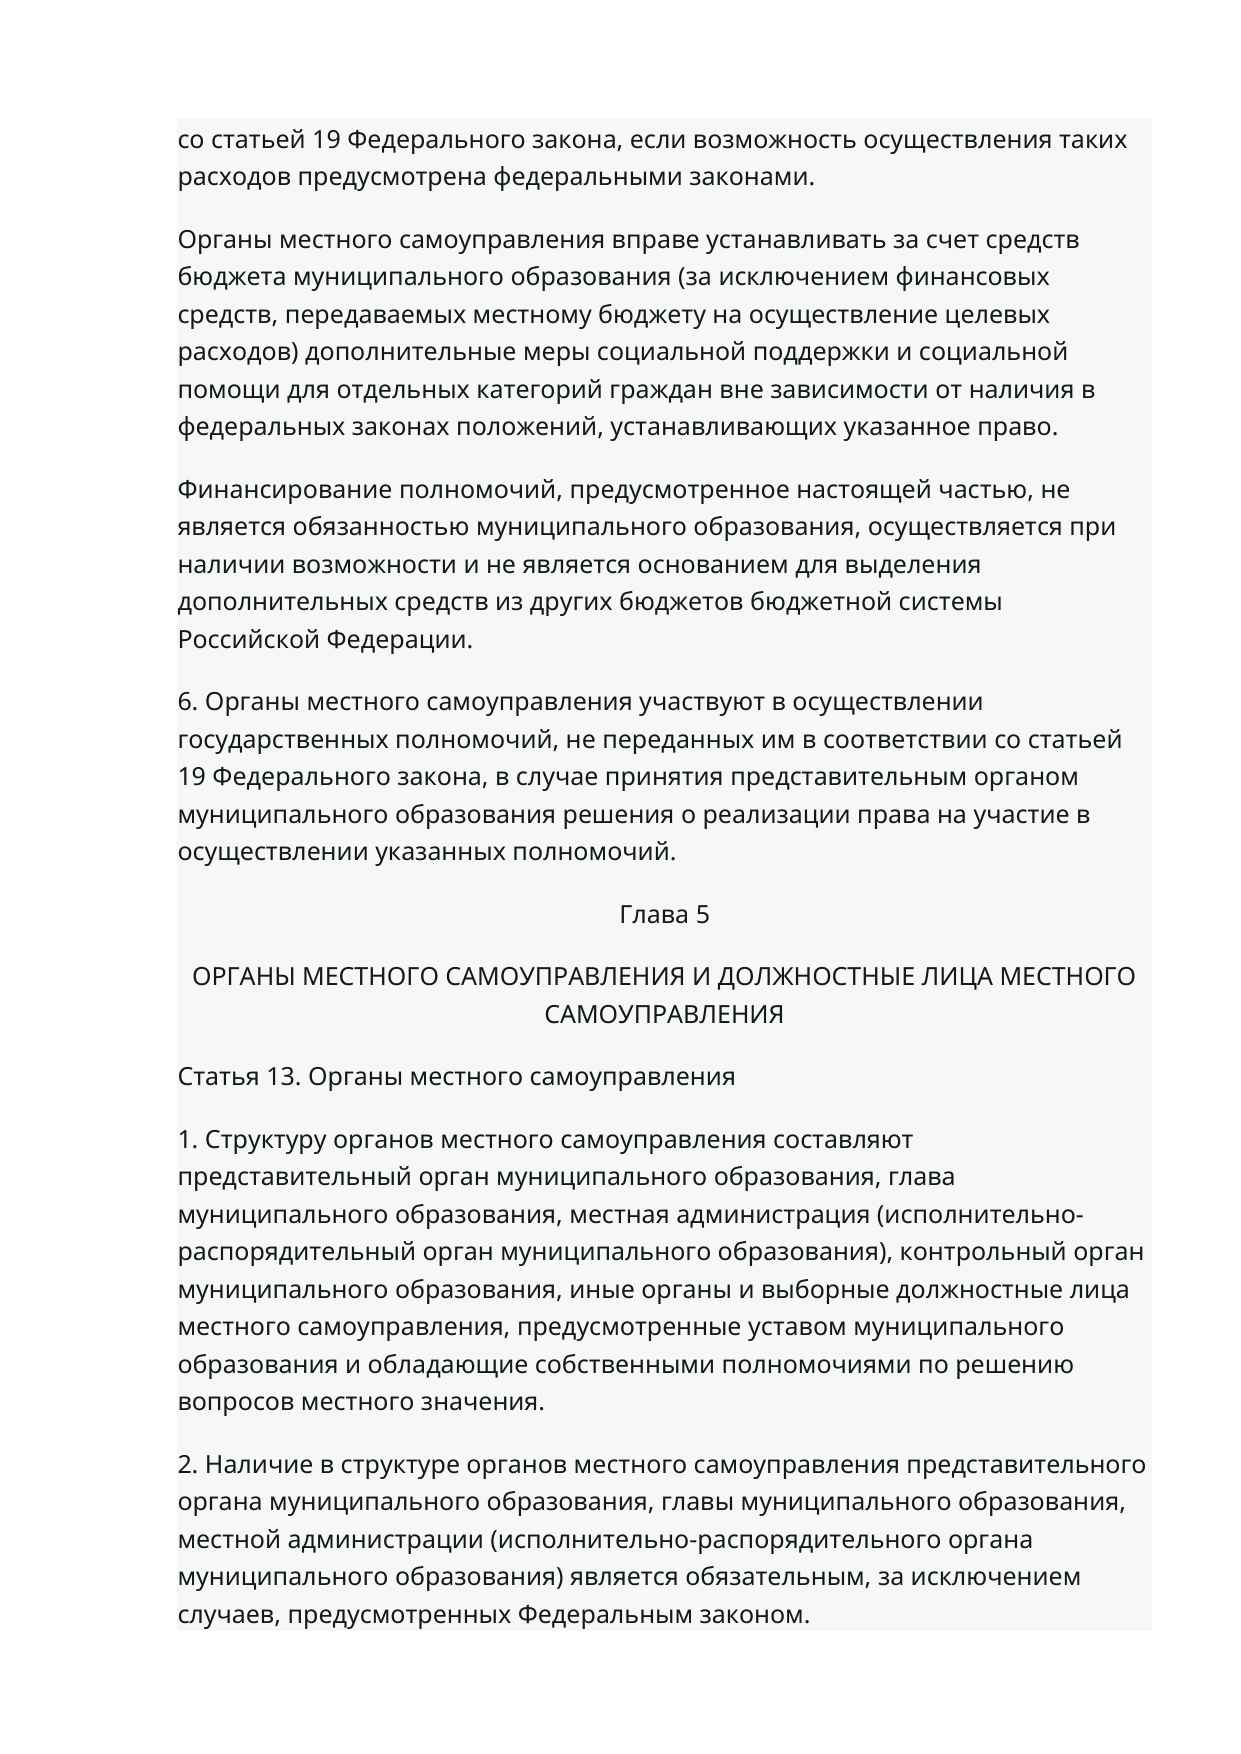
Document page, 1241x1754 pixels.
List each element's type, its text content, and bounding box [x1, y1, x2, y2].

text 6. Органы местного самоуправления участвуют в осуществлении государственных полномочий, не переданных им в соответствии со статьей 19 Федерального закона, в случае принятия представительным органом муниципального образования решения о реализации права на участие в осуществлении указанных полномочий. [177, 681, 1152, 868]
text Финансирование полномочий, предусмотренное настоящей частью, не является обязанностью муниципального образования, осуществляется при наличии возможности и не является основанием для выделения дополнительных средств из других бюджетов бюджетной системы Российской Федерации. [177, 468, 1152, 656]
text 2. Наличие в структуре органов местного самоуправления представительного органа муниципального образования, главы муниципального образования, местной администрации (исполнительно-распорядительного органа муниципального образования) является обязательным, за исключением случаев, предусмотренных Федеральным законом. [177, 1443, 1152, 1631]
text 1. Структуру органов местного самоуправления составляют представительный орган муниципального образования, глава муниципального образования, местная администрация (исполнительно-распорядительный орган муниципального образования), контрольный орган муниципального образования, иные органы и выборные должностные лица местного самоуправления, предусмотренные уставом муниципального образования и обладающие собственными полномочиями по решению вопросов местного значения. [177, 1118, 1152, 1418]
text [177, 118, 1152, 193]
text Статья 13. Органы местного самоуправления [177, 1056, 1152, 1093]
text Органы местного самоуправления вправе устанавливать за счет средств бюджета муниципального образования (за исключением финансовых средств, передаваемых местному бюджету на осуществление целевых расходов) дополнительные меры социальной поддержки и социальной помощи для отдельных категорий граждан вне зависимости от наличия в федеральных законах положений, устанавливающих указанное право. [177, 218, 1152, 443]
text ОРГАНЫ МЕСТНОГО САМОУПРАВЛЕНИЯ И ДОЛЖНОСТНЫЕ ЛИЦА МЕСТНОГО САМОУПРАВЛЕНИЯ [177, 956, 1152, 1031]
text Глава 5 [177, 893, 1152, 931]
